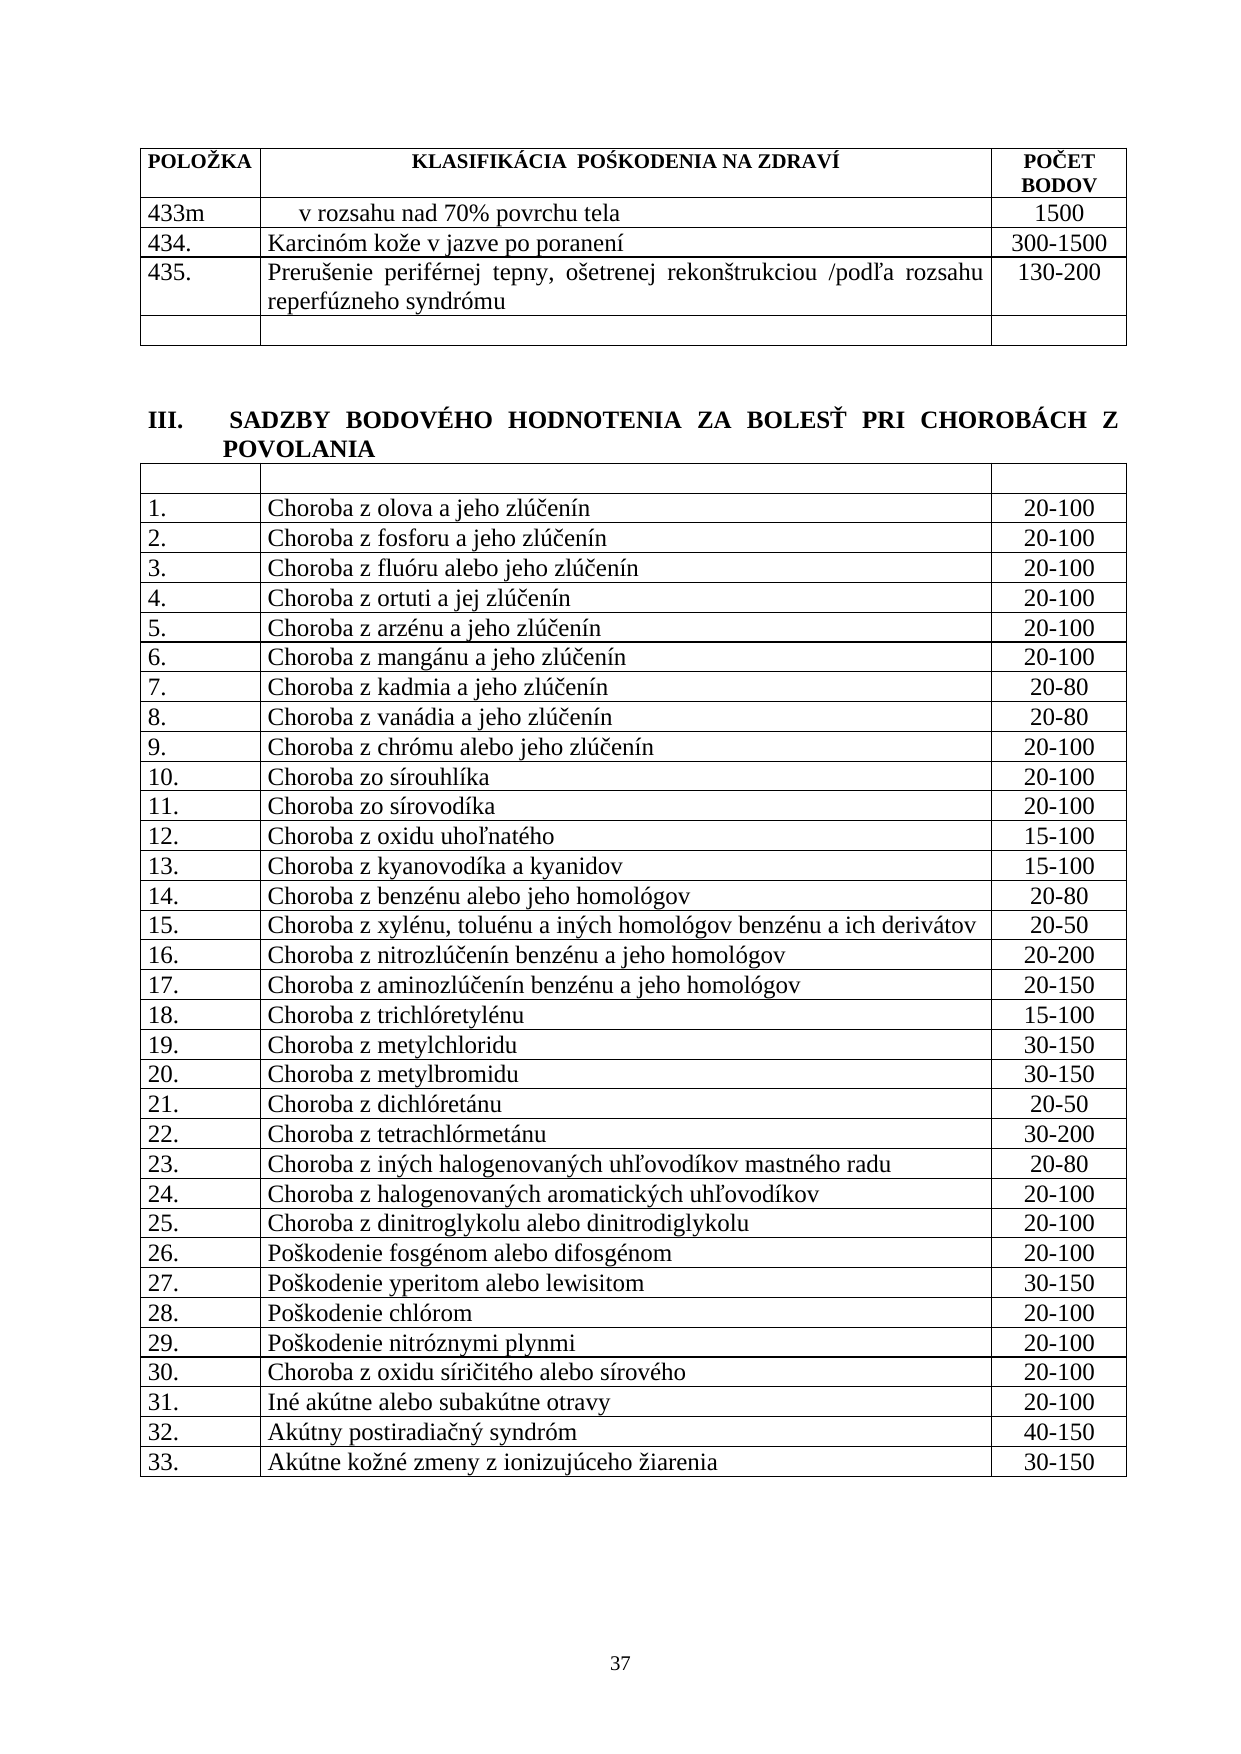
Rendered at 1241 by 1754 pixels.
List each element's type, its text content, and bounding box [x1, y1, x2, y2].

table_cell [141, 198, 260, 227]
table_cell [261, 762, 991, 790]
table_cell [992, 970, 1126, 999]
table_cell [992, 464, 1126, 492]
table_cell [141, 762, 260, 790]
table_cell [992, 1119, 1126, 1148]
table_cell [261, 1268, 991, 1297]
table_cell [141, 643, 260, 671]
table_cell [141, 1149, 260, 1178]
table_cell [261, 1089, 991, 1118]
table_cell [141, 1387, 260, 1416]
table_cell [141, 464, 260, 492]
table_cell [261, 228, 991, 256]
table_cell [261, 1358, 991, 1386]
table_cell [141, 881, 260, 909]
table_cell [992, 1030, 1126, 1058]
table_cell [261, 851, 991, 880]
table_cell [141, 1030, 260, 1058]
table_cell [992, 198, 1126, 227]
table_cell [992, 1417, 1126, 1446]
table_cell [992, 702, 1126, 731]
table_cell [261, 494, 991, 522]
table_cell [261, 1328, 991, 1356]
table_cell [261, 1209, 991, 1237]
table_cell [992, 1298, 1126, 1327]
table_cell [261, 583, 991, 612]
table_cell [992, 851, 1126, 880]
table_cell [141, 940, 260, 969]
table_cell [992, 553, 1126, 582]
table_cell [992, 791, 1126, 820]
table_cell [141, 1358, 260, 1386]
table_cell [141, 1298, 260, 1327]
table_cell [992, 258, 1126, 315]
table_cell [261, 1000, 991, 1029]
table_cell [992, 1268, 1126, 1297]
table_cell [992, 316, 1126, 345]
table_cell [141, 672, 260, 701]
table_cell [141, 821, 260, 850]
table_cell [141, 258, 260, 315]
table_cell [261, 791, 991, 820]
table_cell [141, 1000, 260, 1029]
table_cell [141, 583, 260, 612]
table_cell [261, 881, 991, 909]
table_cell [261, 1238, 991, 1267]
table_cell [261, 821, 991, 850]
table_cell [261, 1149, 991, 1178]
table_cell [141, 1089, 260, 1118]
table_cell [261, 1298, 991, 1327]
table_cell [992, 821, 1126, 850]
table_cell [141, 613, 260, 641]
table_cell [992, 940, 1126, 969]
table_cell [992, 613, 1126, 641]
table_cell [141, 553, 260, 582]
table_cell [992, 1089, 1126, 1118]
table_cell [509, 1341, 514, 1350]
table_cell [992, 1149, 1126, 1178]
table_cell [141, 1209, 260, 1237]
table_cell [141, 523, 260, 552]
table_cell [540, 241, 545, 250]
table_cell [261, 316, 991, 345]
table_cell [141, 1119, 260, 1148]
table_header klasifikácia pośkodenia NA zdraví [261, 149, 991, 197]
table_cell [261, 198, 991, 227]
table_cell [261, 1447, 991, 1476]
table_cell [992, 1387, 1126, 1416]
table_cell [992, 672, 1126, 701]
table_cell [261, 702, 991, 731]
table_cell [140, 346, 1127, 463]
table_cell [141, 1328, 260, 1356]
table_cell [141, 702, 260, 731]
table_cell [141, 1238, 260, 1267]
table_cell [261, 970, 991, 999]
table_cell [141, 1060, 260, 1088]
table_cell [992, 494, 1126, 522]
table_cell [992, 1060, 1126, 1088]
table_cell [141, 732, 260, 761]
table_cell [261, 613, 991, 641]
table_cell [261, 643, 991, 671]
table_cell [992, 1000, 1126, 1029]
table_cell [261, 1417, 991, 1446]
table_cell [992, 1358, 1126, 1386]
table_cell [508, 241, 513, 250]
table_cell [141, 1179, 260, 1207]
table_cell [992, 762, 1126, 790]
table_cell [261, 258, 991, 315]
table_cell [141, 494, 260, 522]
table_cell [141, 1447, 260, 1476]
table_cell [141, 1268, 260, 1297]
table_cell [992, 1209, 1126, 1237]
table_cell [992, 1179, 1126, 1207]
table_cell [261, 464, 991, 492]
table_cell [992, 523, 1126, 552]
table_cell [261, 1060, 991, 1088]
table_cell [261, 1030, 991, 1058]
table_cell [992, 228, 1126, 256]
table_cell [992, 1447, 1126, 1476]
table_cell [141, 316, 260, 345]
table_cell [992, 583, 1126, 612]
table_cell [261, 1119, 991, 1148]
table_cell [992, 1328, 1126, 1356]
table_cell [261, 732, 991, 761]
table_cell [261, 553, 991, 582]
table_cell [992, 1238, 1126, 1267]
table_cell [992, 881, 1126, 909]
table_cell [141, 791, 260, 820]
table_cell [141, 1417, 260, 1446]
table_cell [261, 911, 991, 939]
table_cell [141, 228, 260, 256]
table_header počet BODov [992, 149, 1126, 197]
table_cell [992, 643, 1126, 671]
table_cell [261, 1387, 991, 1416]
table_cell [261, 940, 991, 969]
table_header POLOŽKA [141, 149, 260, 197]
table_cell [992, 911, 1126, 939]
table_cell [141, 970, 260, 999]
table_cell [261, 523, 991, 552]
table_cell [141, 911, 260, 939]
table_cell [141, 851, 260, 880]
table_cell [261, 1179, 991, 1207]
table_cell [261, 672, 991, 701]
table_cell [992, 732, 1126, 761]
